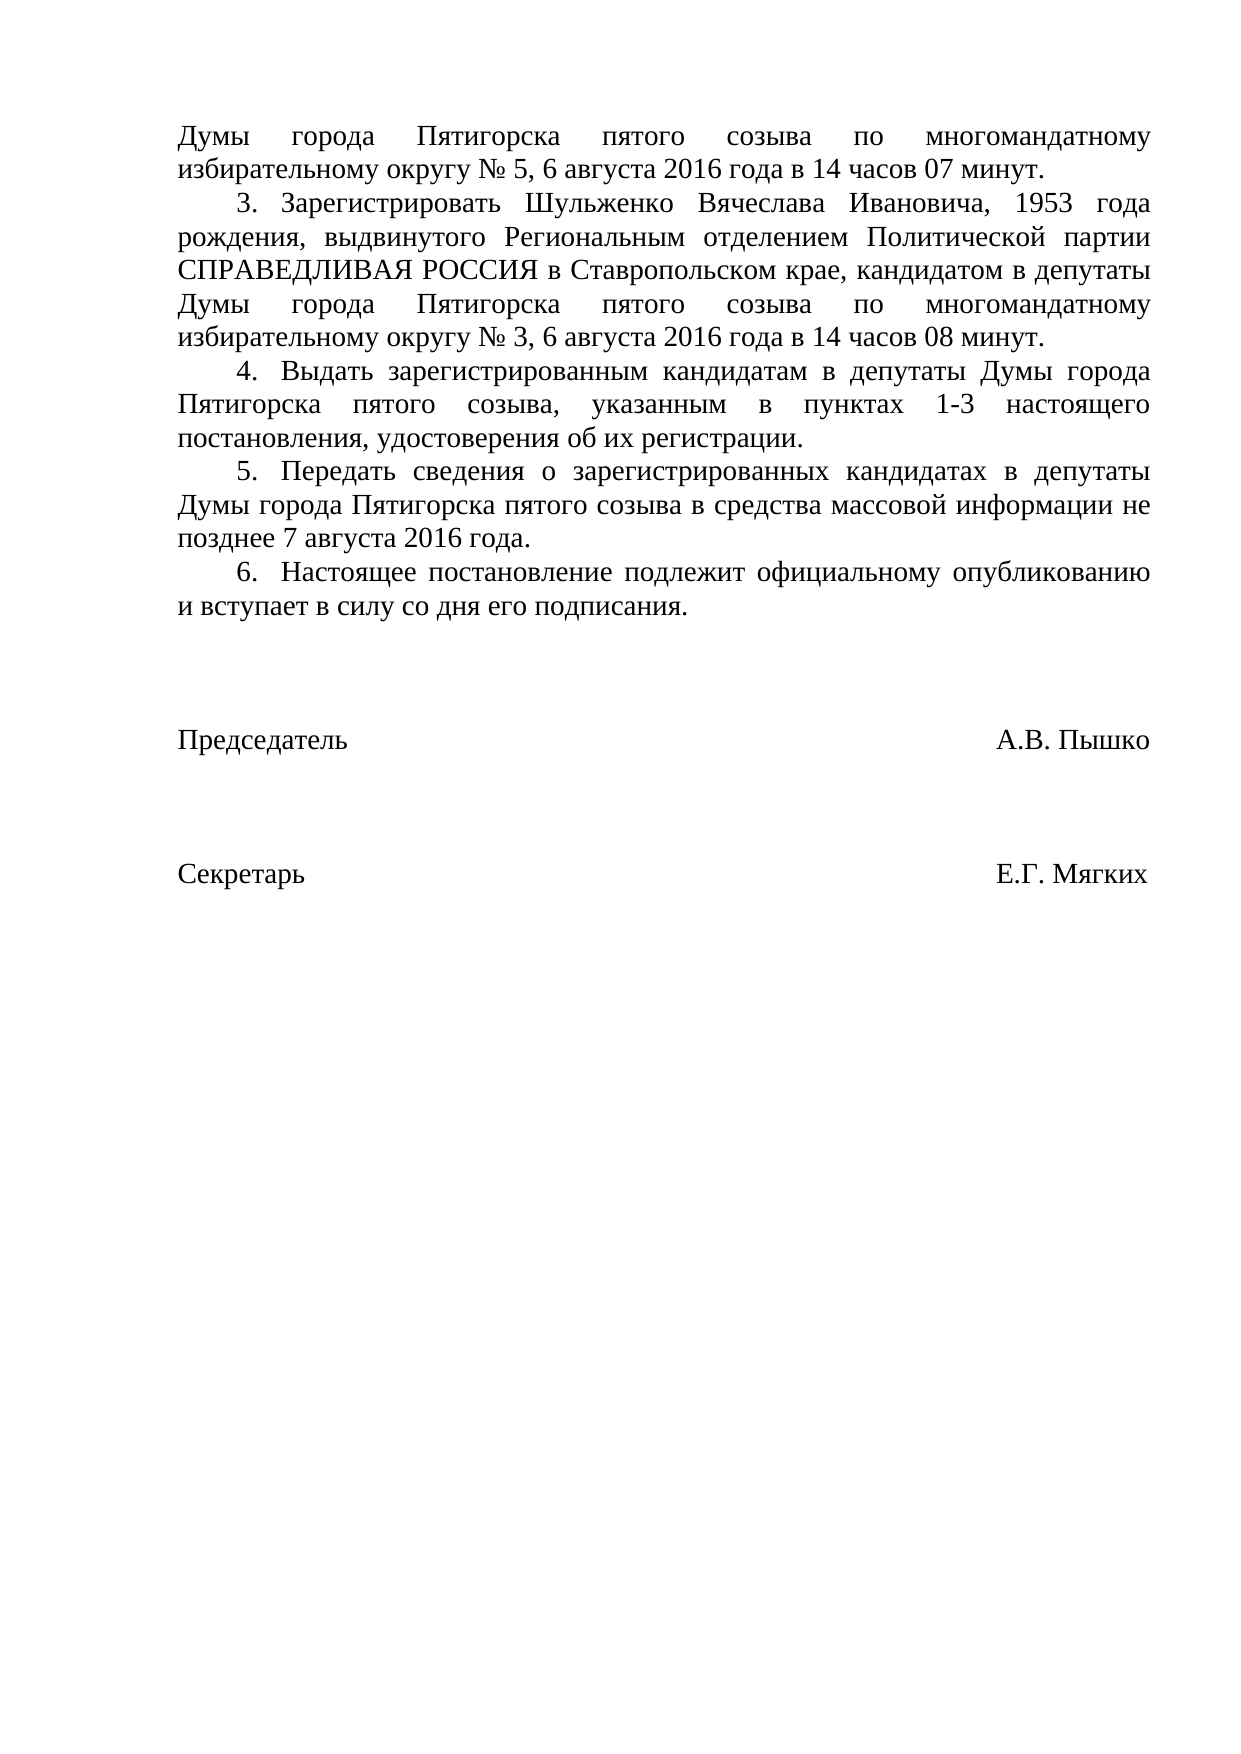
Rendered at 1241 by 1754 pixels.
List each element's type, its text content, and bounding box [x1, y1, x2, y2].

text Председатель А.В. Пышко [177, 722, 1152, 755]
list Настоящее постановление подлежит официальному опубликованию и вступает в силу со дня его подписания. [177, 554, 1152, 621]
list Зарегистрировать Шульженко Вячеслава Ивановича, 1953 года рождения, выдвинутого Региональным отделением Политической партии СПРАВЕДЛИВАЯ РОССИЯ в Ставропольском крае, кандидатом в депутаты Думы города Пятигорска пятого созыва по многомандатному избирательному округу № 3, 6 августа 2016 года в 14 часов 08 минут. [177, 185, 1152, 353]
list Выдать зарегистрированным кандидатам в депутаты Думы города Пятигорска пятого созыва, указанным в пунктах 1-3 настоящего постановления, удостоверения об их регистрации. [177, 353, 1152, 453]
text Секретарь Е.Г. Мягких [177, 856, 1152, 889]
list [177, 118, 1152, 185]
list Передать сведения о зарегистрированных кандидатах в депутаты Думы города Пятигорска пятого созыва в средства массовой информации не позднее 7 августа 2016 года. [177, 453, 1152, 554]
